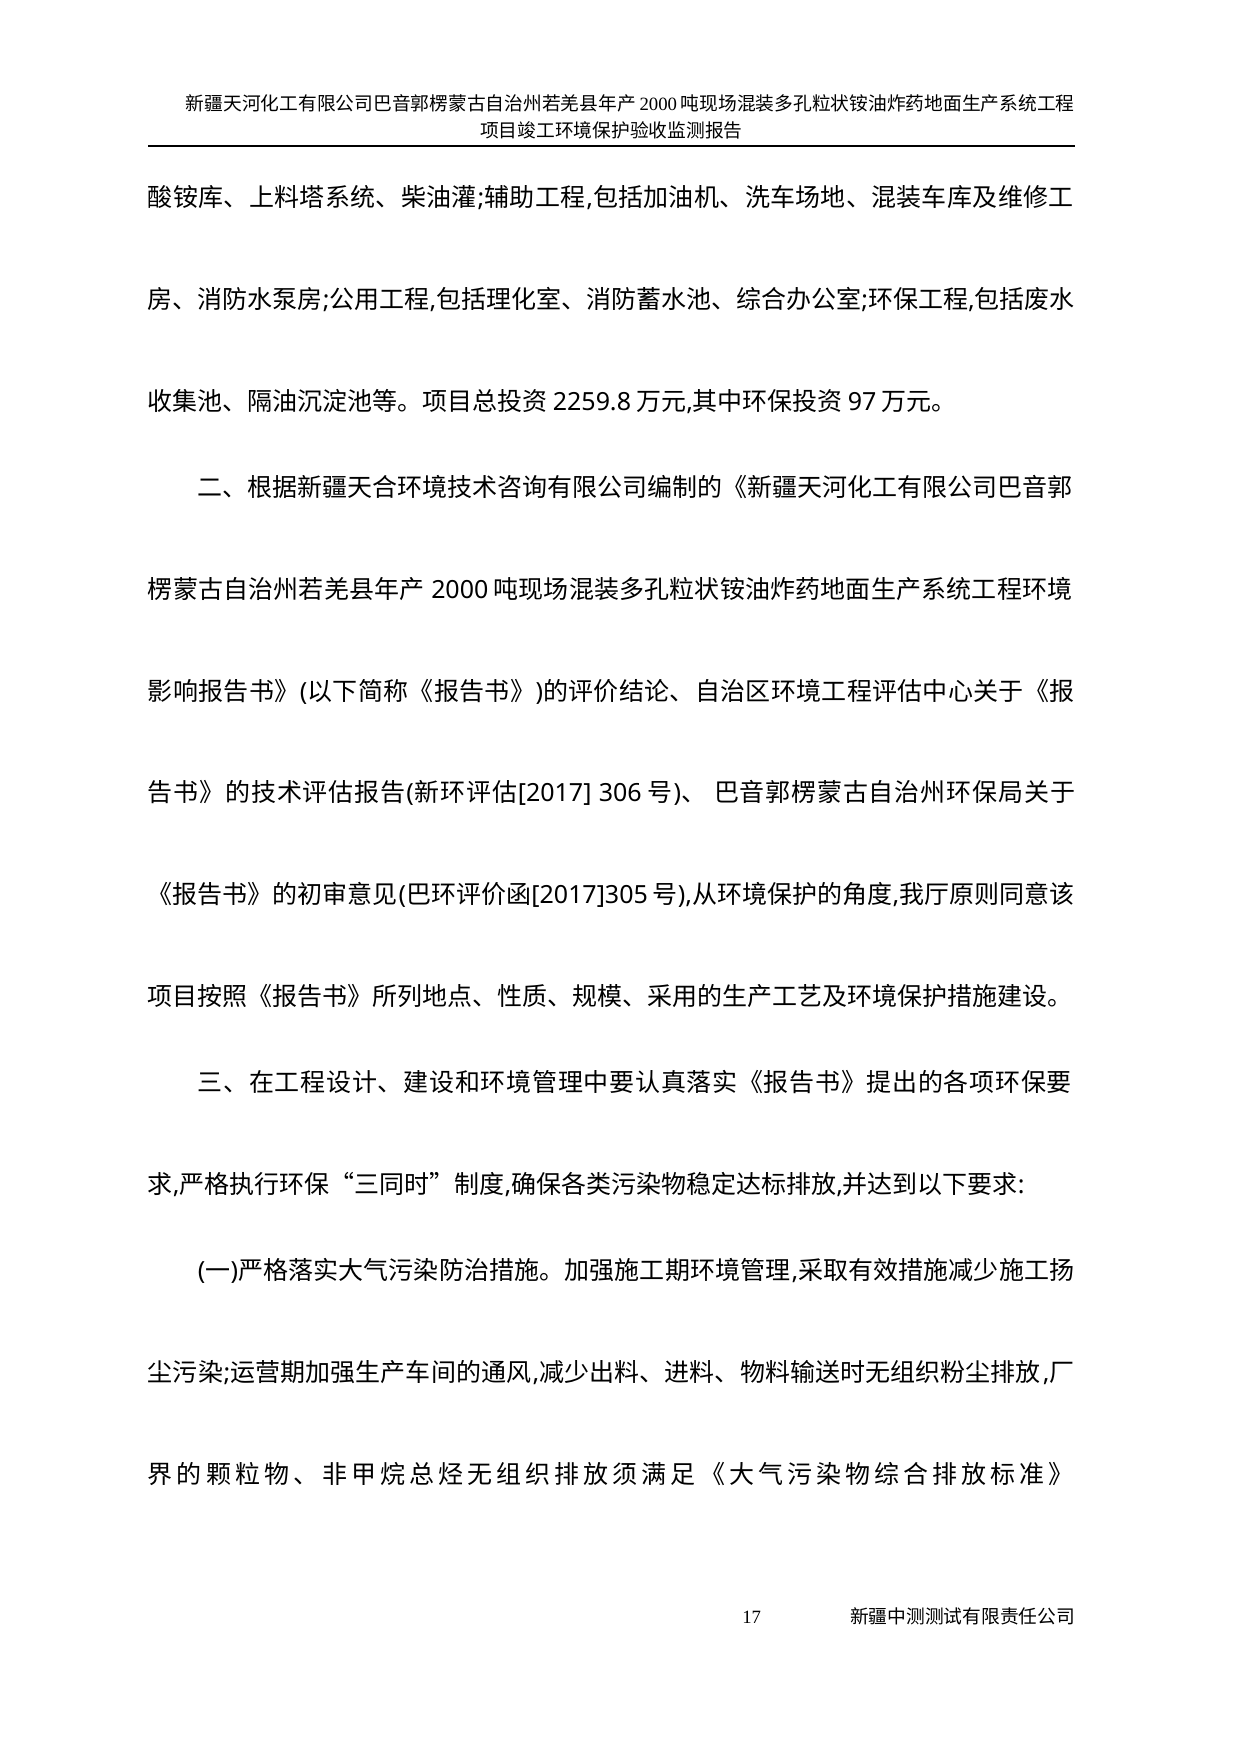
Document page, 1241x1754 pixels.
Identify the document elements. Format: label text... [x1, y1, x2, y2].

text 二、根据新疆天合环境技术咨询有限公司编制的《新疆天河化工有限公司巴音郭楞蒙古自治州若羌县年产2000吨现场混装多孔粒状铵油炸药地面生产系统工程环境影响报告书》(以下简称《报告书》)的评价结论、自治区环境工程评估中心关于《报告书》的技术评估报告(新环评估[2017] 306号)、 巴音郭楞蒙古自治州环保局关于《报告书》的初审意见(巴环评价函[2017]305号),从环境保护的角度,我厅原则同意该项目按照《报告书》所列地点、性质、规模、采用的生产工艺及环境保护措施建设。 [148, 451, 1075, 1029]
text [148, 162, 1075, 433]
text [148, 1235, 1075, 1506]
text 三、在工程设计、建设和环境管理中要认真落实《报告书》提出的各项环保要求,严格执行环保“三同时”制度,确保各类污染物稳定达标排放,并达到以下要求: [148, 1047, 1075, 1217]
